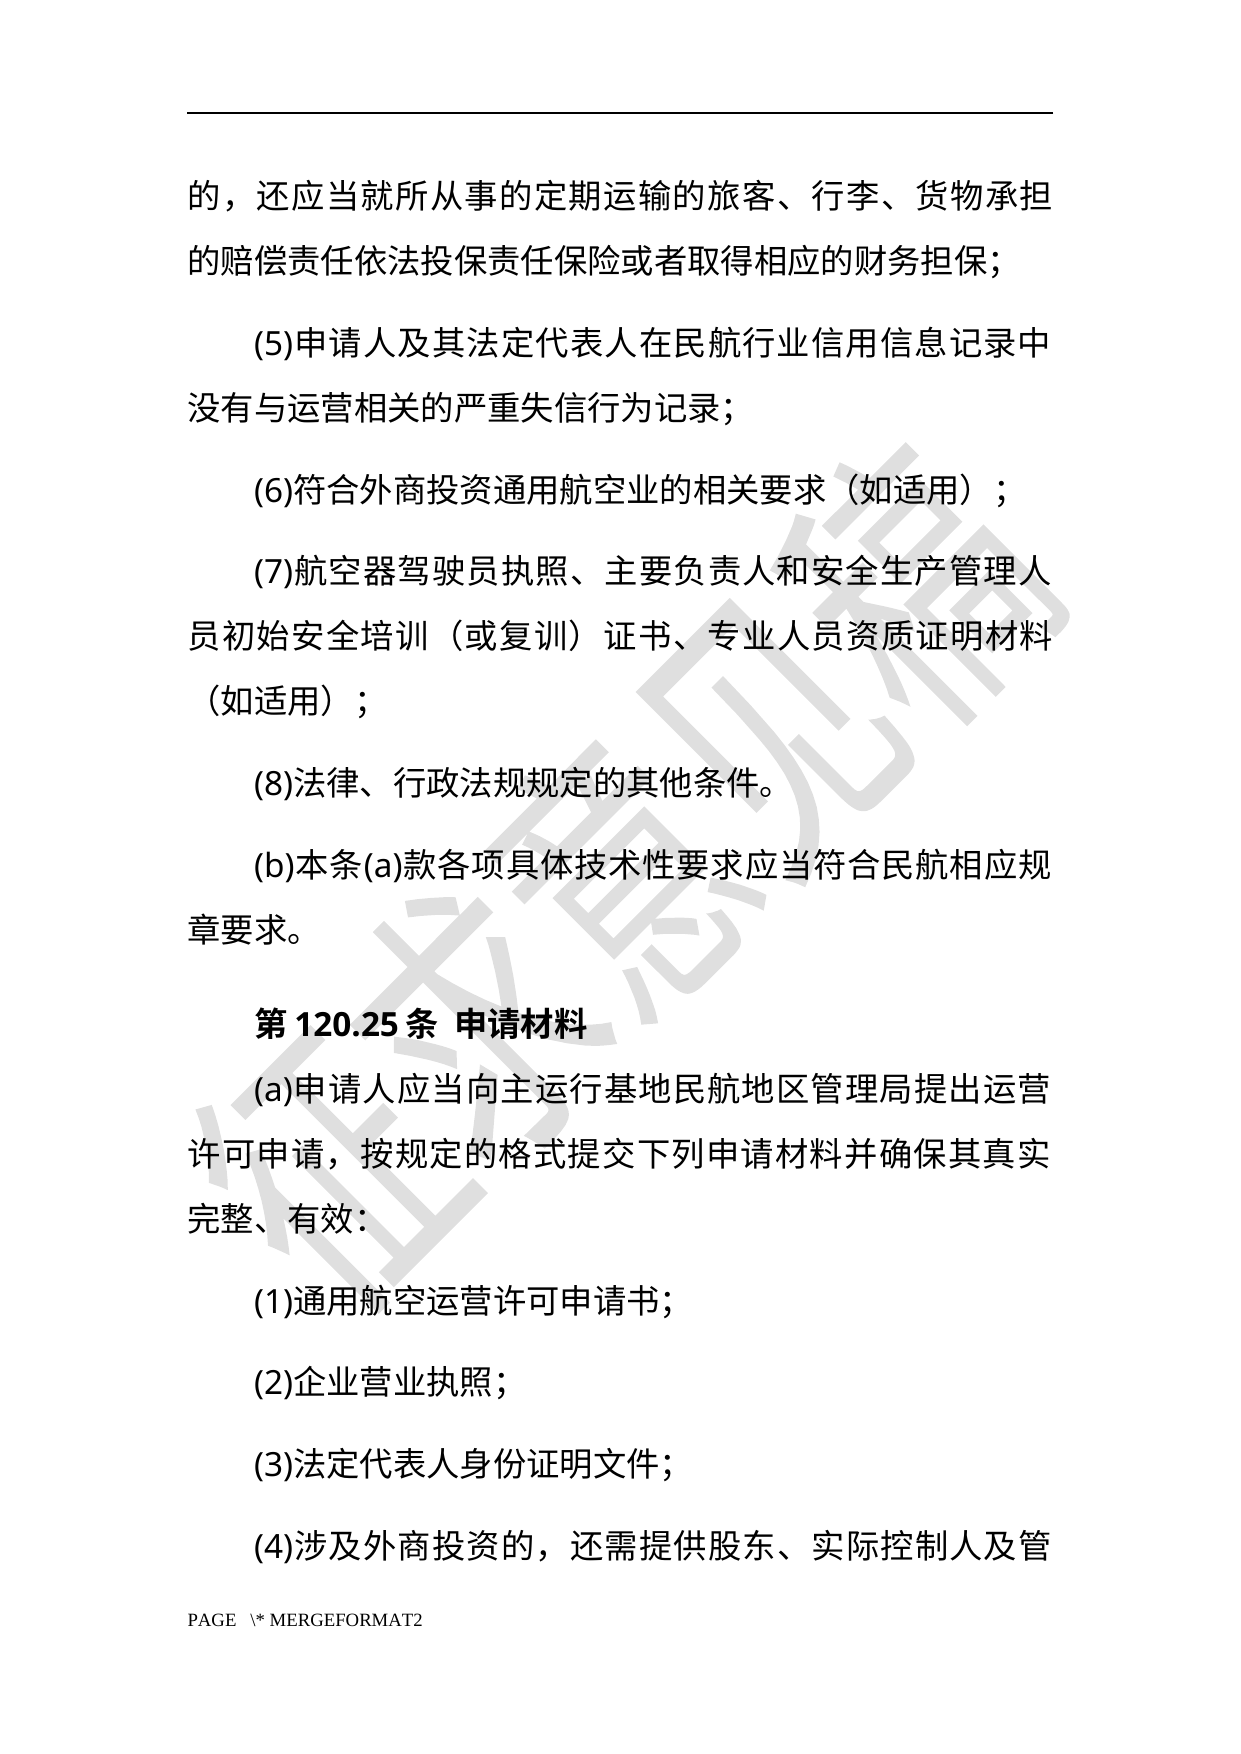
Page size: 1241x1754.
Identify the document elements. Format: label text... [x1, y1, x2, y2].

text (6)符合外商投资通用航空业的相关要求（如适用）； [187, 455, 1053, 520]
text (2)企业营业执照； [187, 1348, 1053, 1413]
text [187, 1511, 1053, 1576]
text (8)法律、行政法规规定的其他条件。 [187, 749, 1053, 814]
text (1)通用航空运营许可申请书； [187, 1266, 1053, 1331]
text (a)申请人应当向主运行基地民航地区管理局提出运营许可申请，按规定的格式提交下列申请材料并确保其真实、完整、有效： [187, 1054, 1053, 1249]
text (7)航空器驾驶员执照、主要负责人和安全生产管理人员初始安全培训（或复训）证书、专业人员资质证明材料（如适用）； [187, 537, 1053, 732]
text (5)申请人及其法定代表人在民航行业信用信息记录中没有与运营相关的严重失信行为记录； [187, 309, 1053, 439]
text (3)法定代表人身份证明文件； [187, 1429, 1053, 1494]
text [187, 162, 1053, 292]
subtitle 第120.25条 申请材料 [187, 989, 1053, 1054]
text (b)本条(a)款各项具体技术性要求应当符合民航相应规章要求。 [187, 830, 1053, 960]
